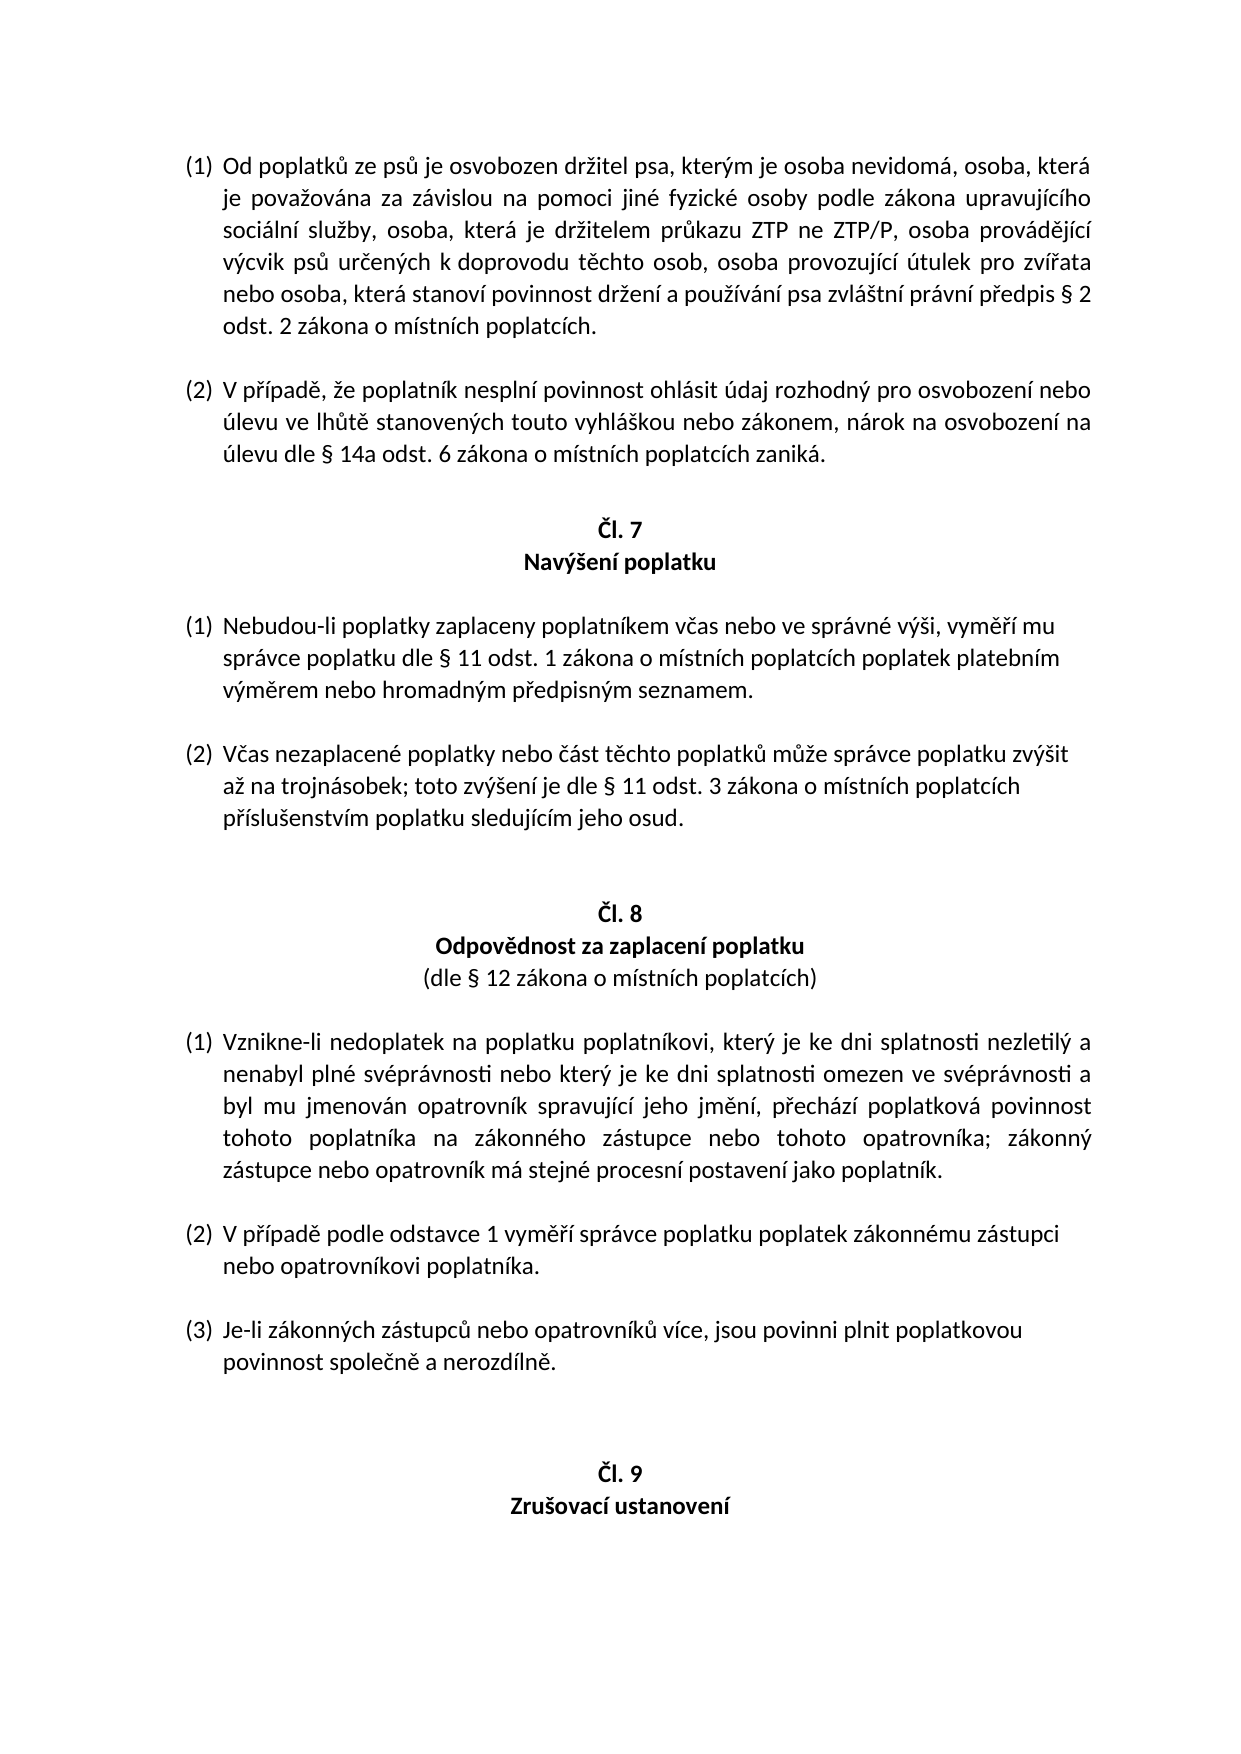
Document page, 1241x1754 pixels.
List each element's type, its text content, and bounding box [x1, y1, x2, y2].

list Vznikne-li nedoplatek na poplatku poplatníkovi, který je ke dni splatnosti nezletilý a nenabyl plné svéprávnosti nebo který je ke dni splatnosti omezen ve svéprávnosti a byl mu jmenován opatrovník spravující jeho jmění, přechází poplatková povinnost tohoto poplatníka na zákonného zástupce nebo tohoto opatrovníka; zákonný zástupce nebo opatrovník má stejné procesní postavení jako poplatník. [185, 1026, 1092, 1184]
list Je-li zákonných zástupců nebo opatrovníků více, jsou povinni plnit poplatkovou povinnost společně a nerozdílně. [185, 1314, 1092, 1376]
list Od poplatků ze psů je osvobozen držitel psa, kterým je osoba nevidomá, osoba, která je považována za závislou na pomoci jiné fyzické osoby podle zákona upravujícího sociální služby, osoba, která je držitelem průkazu ZTP ne ZTP/P, osoba provádějící výcvik psů určených k doprovodu těchto osob, osoba provozující útulek pro zvířata nebo osoba, která stanoví povinnost držení a používání psa zvláštní právní předpis § 2 odst. 2 zákona o místních poplatcích. [185, 150, 1092, 341]
text Odpovědnost za zaplacení poplatku [148, 930, 1092, 961]
list Včas nezaplacené poplatky nebo část těchto poplatků může správce poplatku zvýšit až na trojnásobek; toto zvýšení je dle § 11 odst. 3 zákona o místních poplatcích příslušenstvím poplatku sledujícím jeho osud. [185, 738, 1092, 833]
text Čl. 9 [148, 1458, 1092, 1489]
list Nebudou-li poplatky zaplaceny poplatníkem včas nebo ve správné výši, vyměří mu správce poplatku dle § 11 odst. 1 zákona o místních poplatcích poplatek platebním výměrem nebo hromadným předpisným seznamem. [185, 610, 1092, 705]
text Čl. 8 [148, 898, 1092, 929]
list V případě podle odstavce 1 vyměří správce poplatku poplatek zákonnému zástupci nebo opatrovníkovi poplatníka. [185, 1218, 1092, 1280]
text Čl. 7 [148, 514, 1092, 545]
text Zrušovací ustanovení [148, 1490, 1092, 1521]
text (dle § 12 zákona o místních poplatcích) [148, 962, 1092, 993]
list V případě, že poplatník nesplní povinnost ohlásit údaj rozhodný pro osvobození nebo úlevu ve lhůtě stanovených touto vyhláškou nebo zákonem, nárok na osvobození na úlevu dle § 14a odst. 6 zákona o místních poplatcích zaniká. [185, 374, 1092, 468]
text Navýšení poplatku [148, 546, 1092, 577]
